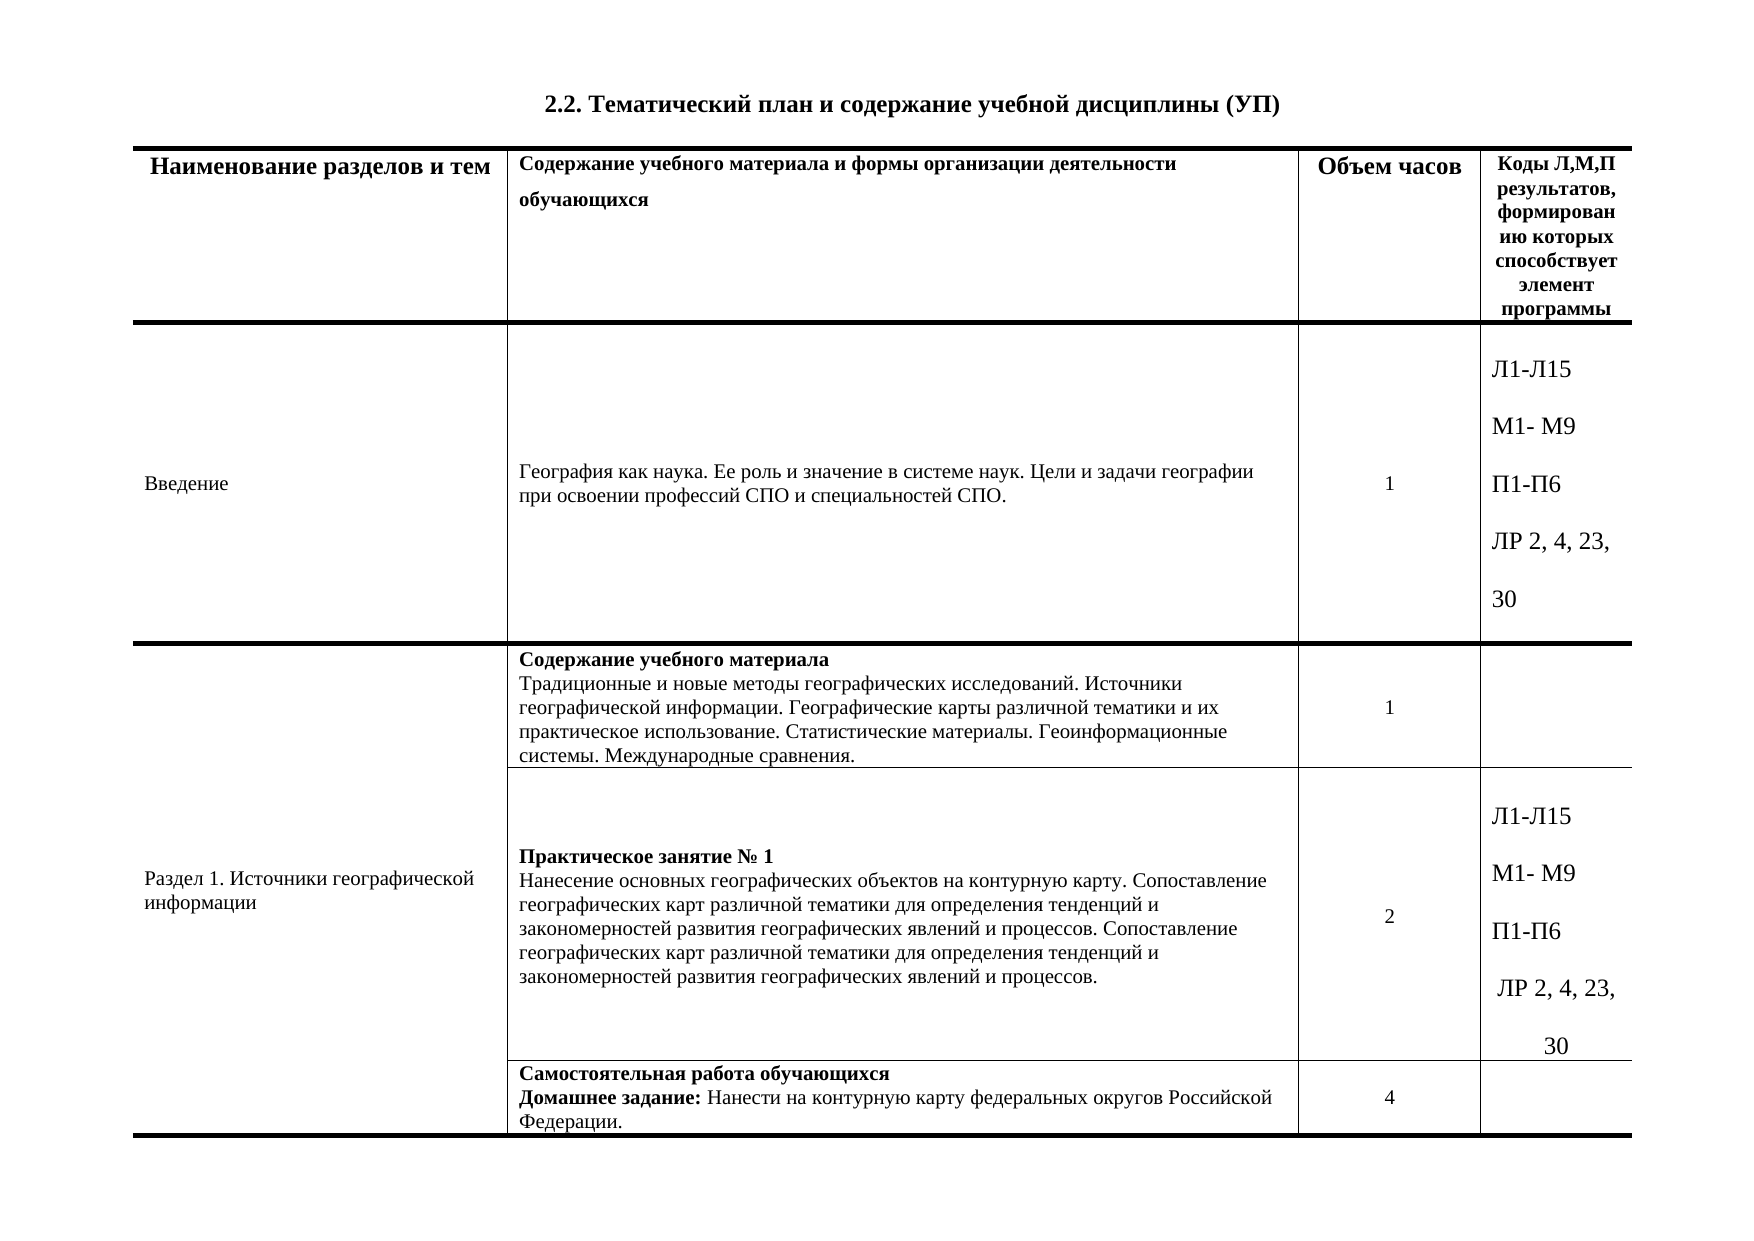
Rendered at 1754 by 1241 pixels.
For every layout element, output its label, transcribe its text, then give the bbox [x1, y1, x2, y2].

table_cell Л1-Л15 М1- М9 П1-П6 ЛР 2, 4, 23, 30 [1481, 768, 1632, 1059]
table_header Содержание учебного материала и формы организации деятельности обучающихся [508, 151, 1298, 320]
table_cell География как наука. Ее роль и значение в системе наук. Цели и задачи географии при освоении профессий СПО и специальностей СПО. [508, 325, 1298, 641]
table_cell 2 [1299, 768, 1480, 1059]
text 2.2. Тематический план и содержание учебной дисциплины (УП) [189, 89, 1636, 117]
table_cell Практическое занятие № 1 Нанесение основных географических объектов на контурную карту. Сопоставление географических карт различной тематики для определения тенденций и закономерностей развития географических явлений и процессов. Сопоставление географических карт различной тематики для определения тенденций и закономерностей развития географических явлений и процессов. [508, 768, 1298, 1059]
table_header Коды Л,М,П результатов, формированию которых способствует элемент программы [1481, 151, 1632, 320]
table_header Наименование разделов и тем [133, 151, 507, 320]
table_header Объем часов [1299, 151, 1480, 320]
table_cell [1481, 646, 1632, 767]
table_cell Л1-Л15 М1- М9 П1-П6 ЛР 2, 4, 23, 30 [1481, 325, 1632, 641]
table_cell Самостоятельная работа обучающихся Домашнее задание: Нанести на контурную карту федеральных округов Российской Федерации. [508, 1061, 1298, 1133]
table_cell Введение [133, 325, 507, 641]
table_cell 4 [1299, 1061, 1480, 1133]
table_cell Содержание учебного материала Традиционные и новые методы географических исследований. Источники географической информации. Географические карты различной тематики и их практическое использование. Статистические материалы. Геоинформационные системы. Международные сравнения. [508, 646, 1298, 767]
table_cell Раздел 1. Источники географической информации [133, 646, 507, 1133]
table_cell 1 [1299, 646, 1480, 767]
table_cell 1 [1299, 325, 1480, 641]
table_cell [1481, 1061, 1632, 1133]
